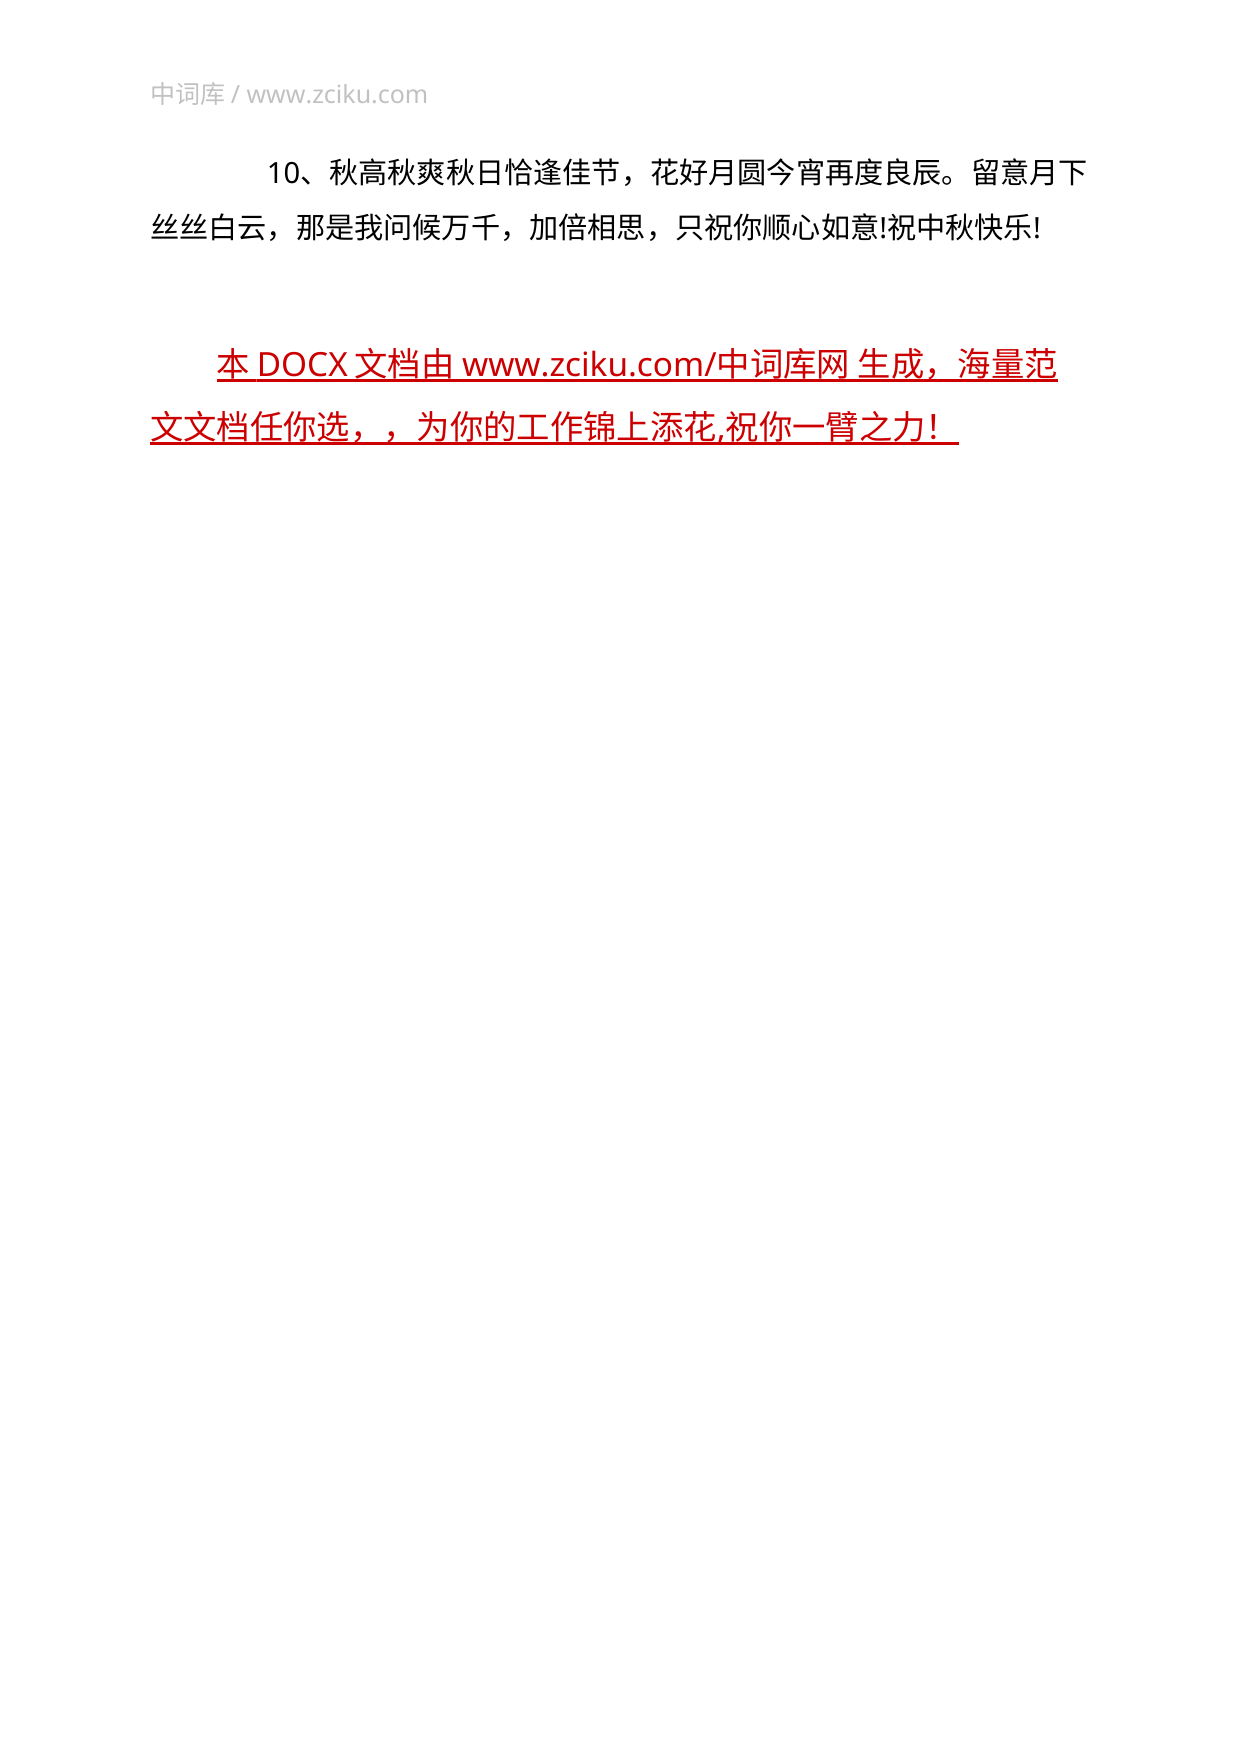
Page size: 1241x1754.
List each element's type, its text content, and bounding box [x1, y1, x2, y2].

text 10、秋高秋爽秋日恰逢佳节，花好月圆今宵再度良辰。留意月下丝丝白云，那是我问候万千，加倍相思，只祝你顺心如意!祝中秋快乐! [150, 150, 1090, 247]
text 本DOCX文档由 www.zciku.com/中词库网 生成，海量范文文档任你选，，为你的工作锦上添花,祝你一臂之力！ [150, 338, 1090, 449]
